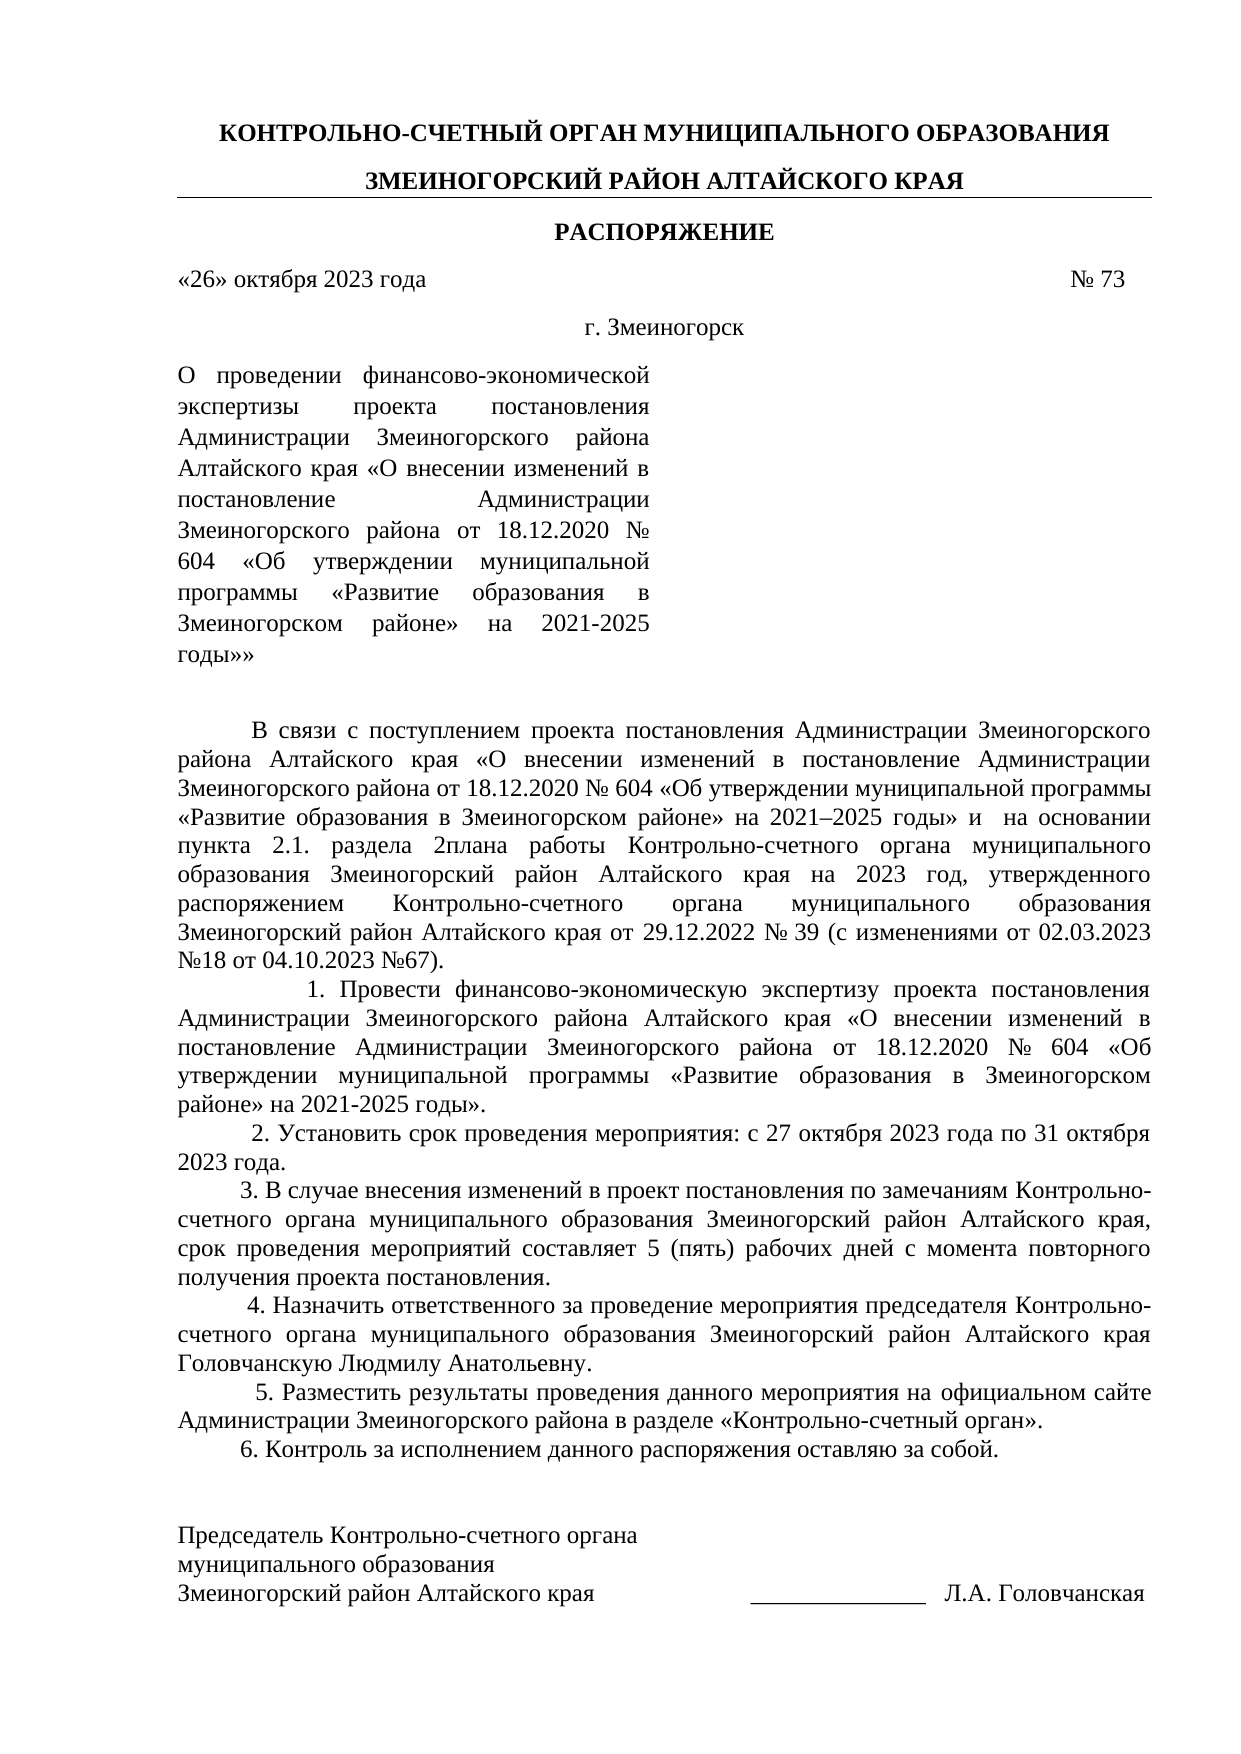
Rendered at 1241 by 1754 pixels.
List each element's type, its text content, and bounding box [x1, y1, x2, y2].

text 2. Установить срок проведения мероприятия: с 27 октября 2023 года по 31 октября 2023 года. [177, 1118, 1152, 1176]
text В связи с поступлением проекта постановления Администрации Змеиногорского района Алтайского края «О внесении изменений в постановление Администрации Змеиногорского района от 18.12.2020 № 604 «Об утверждении муниципальной программы «Развитие образования в Змеиногорском районе» на 2021–2025 годы» и на основании пункта 2.1. раздела 2плана работы Контрольно-счетного органа муниципального образования Змеиногорский район Алтайского края на 2023 год, утвержденного распоряжением Контрольно-счетного органа муниципального образования Змеиногорский район Алтайского края от 29.12.2022 № 39 (с изменениями от 02.03.2023 №18 от 04.10.2023 №67). [177, 716, 1152, 974]
text 5. Разместить результаты проведения данного мероприятия на официальном сайте Администрации Змеиногорского района в разделе «Контрольно-счетный орган». [177, 1377, 1152, 1434]
text Змеиногорский район Алтайского края ______________ Л.А. Головчанская [177, 1578, 1152, 1607]
text Председатель Контрольно-счетного органа [177, 1521, 1152, 1549]
text 1. Провести финансово-экономическую экспертизу проекта постановления Администрации Змеиногорского района Алтайского края «О внесении изменений в постановление Администрации Змеиногорского района от 18.12.2020 № 604 «Об утверждении муниципальной программы «Развитие образования в Змеиногорском районе» на 2021-2025 годы». [177, 974, 1152, 1118]
text 3. В случае внесения изменений в проект постановления по замечаниям Контрольно-счетного органа муниципального образования Змеиногорский район Алтайского края, срок проведения мероприятий составляет 5 (пять) рабочих дней с момента повторного получения проекта постановления. [177, 1176, 1152, 1291]
text О проведении финансово-экономической экспертизы проекта постановления Администрации Змеиногорского района Алтайского края «О внесении изменений в постановление Администрации Змеиногорского района от 18.12.2020 № 604 «Об утверждении муниципальной программы «Развитие образования в Змеиногорском районе» на 2021-2025 годы»» [177, 360, 650, 668]
text г. Змеиногорск [177, 312, 1152, 341]
text 6. Контроль за исполнением данного распоряжения оставляю за собой. [177, 1434, 1152, 1463]
text РАСПОРЯЖЕНИЕ [177, 217, 1152, 245]
text 4. Назначить ответственного за проведение мероприятия председателя Контрольно-счетного органа муниципального образования Змеиногорский район Алтайского края Головчанскую Людмилу Анатольевну. [177, 1291, 1152, 1377]
text КОНТРОЛЬНО-СЧЕТНЫЙ ОРГАН МУНИЦИПАЛЬНОГО ОБРАЗОВАНИЯ [177, 118, 1152, 147]
text «26» октября 2023 года № 73 [177, 264, 1152, 293]
text муниципального образования [177, 1549, 1152, 1578]
text ЗМЕИНОГОРСКИЙ РАЙОН АЛТАЙСКОГО КРАЯ [177, 166, 1152, 197]
